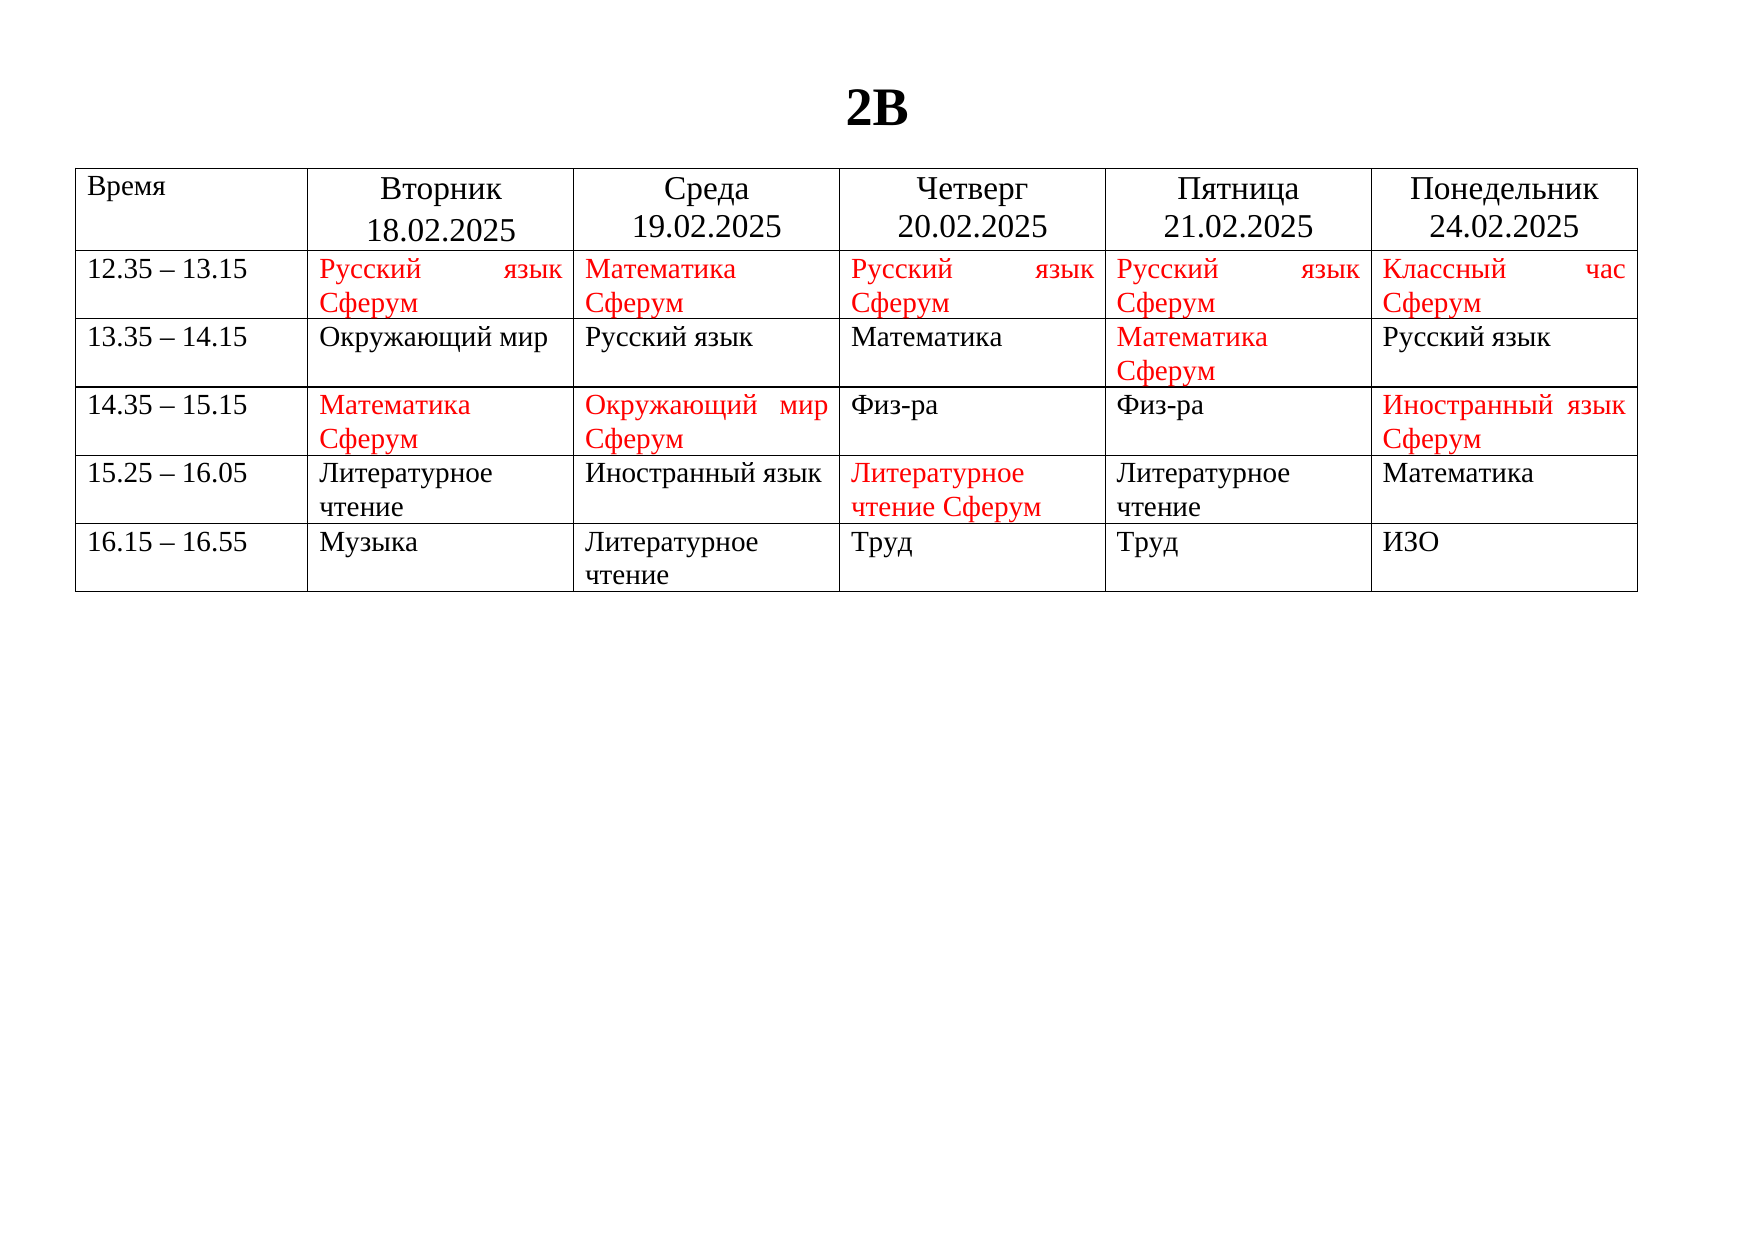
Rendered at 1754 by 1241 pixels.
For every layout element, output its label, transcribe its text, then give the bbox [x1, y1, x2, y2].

table_cell Труд [1106, 524, 1371, 591]
table_cell 15.25 – 16.05 [76, 456, 307, 523]
table_cell Русский язык Сферум [308, 251, 573, 318]
table_cell ИЗО [1372, 524, 1637, 591]
table_cell Физ-ра [1106, 388, 1371, 454]
table_cell Математика Сферум [1106, 319, 1371, 386]
table_header Среда 19.02.2025 [574, 169, 839, 250]
table_cell 12.35 – 13.15 [76, 251, 307, 318]
table_cell Литературное чтение [574, 524, 839, 591]
table_header Понедельник 24.02.2025 [1372, 169, 1637, 250]
table_cell Физ-ра [840, 388, 1105, 454]
table_cell Иностранный язык [574, 456, 839, 523]
table_cell 16.15 – 16.55 [76, 524, 307, 591]
table_cell Русский язык Сферум [1106, 251, 1371, 318]
table_cell 14.35 – 15.15 [76, 388, 307, 454]
table_cell Иностранный язык Сферум [1372, 388, 1637, 454]
table_header Вторник 18.02.2025 [308, 169, 573, 250]
table_cell Математика Сферум [574, 251, 839, 318]
table_cell Литературное чтение [308, 456, 573, 523]
table_cell Окружающий мир Сферум [574, 388, 839, 454]
table_cell Музыка [308, 524, 573, 591]
table_cell Русский язык [574, 319, 839, 386]
table_cell Литературное чтение [1106, 456, 1371, 523]
table_cell Русский язык [1372, 319, 1637, 386]
table_cell Окружающий мир [308, 319, 573, 386]
table_cell 13.35 – 14.15 [76, 319, 307, 386]
table_header Четверг 20.02.2025 [840, 169, 1105, 250]
text 2В [75, 75, 1679, 137]
table_cell Математика Сферум [308, 388, 573, 454]
table_header Время [76, 169, 307, 250]
table_cell Труд [840, 524, 1105, 591]
table_cell Литературное чтение Сферум [840, 456, 1105, 523]
table_cell Классный час Сферум [1372, 251, 1637, 318]
table_header Пятница 21.02.2025 [1106, 169, 1371, 250]
table_cell Математика [840, 319, 1105, 386]
table_cell Русский язык Сферум [840, 251, 1105, 318]
table_cell Математика [1372, 456, 1637, 523]
